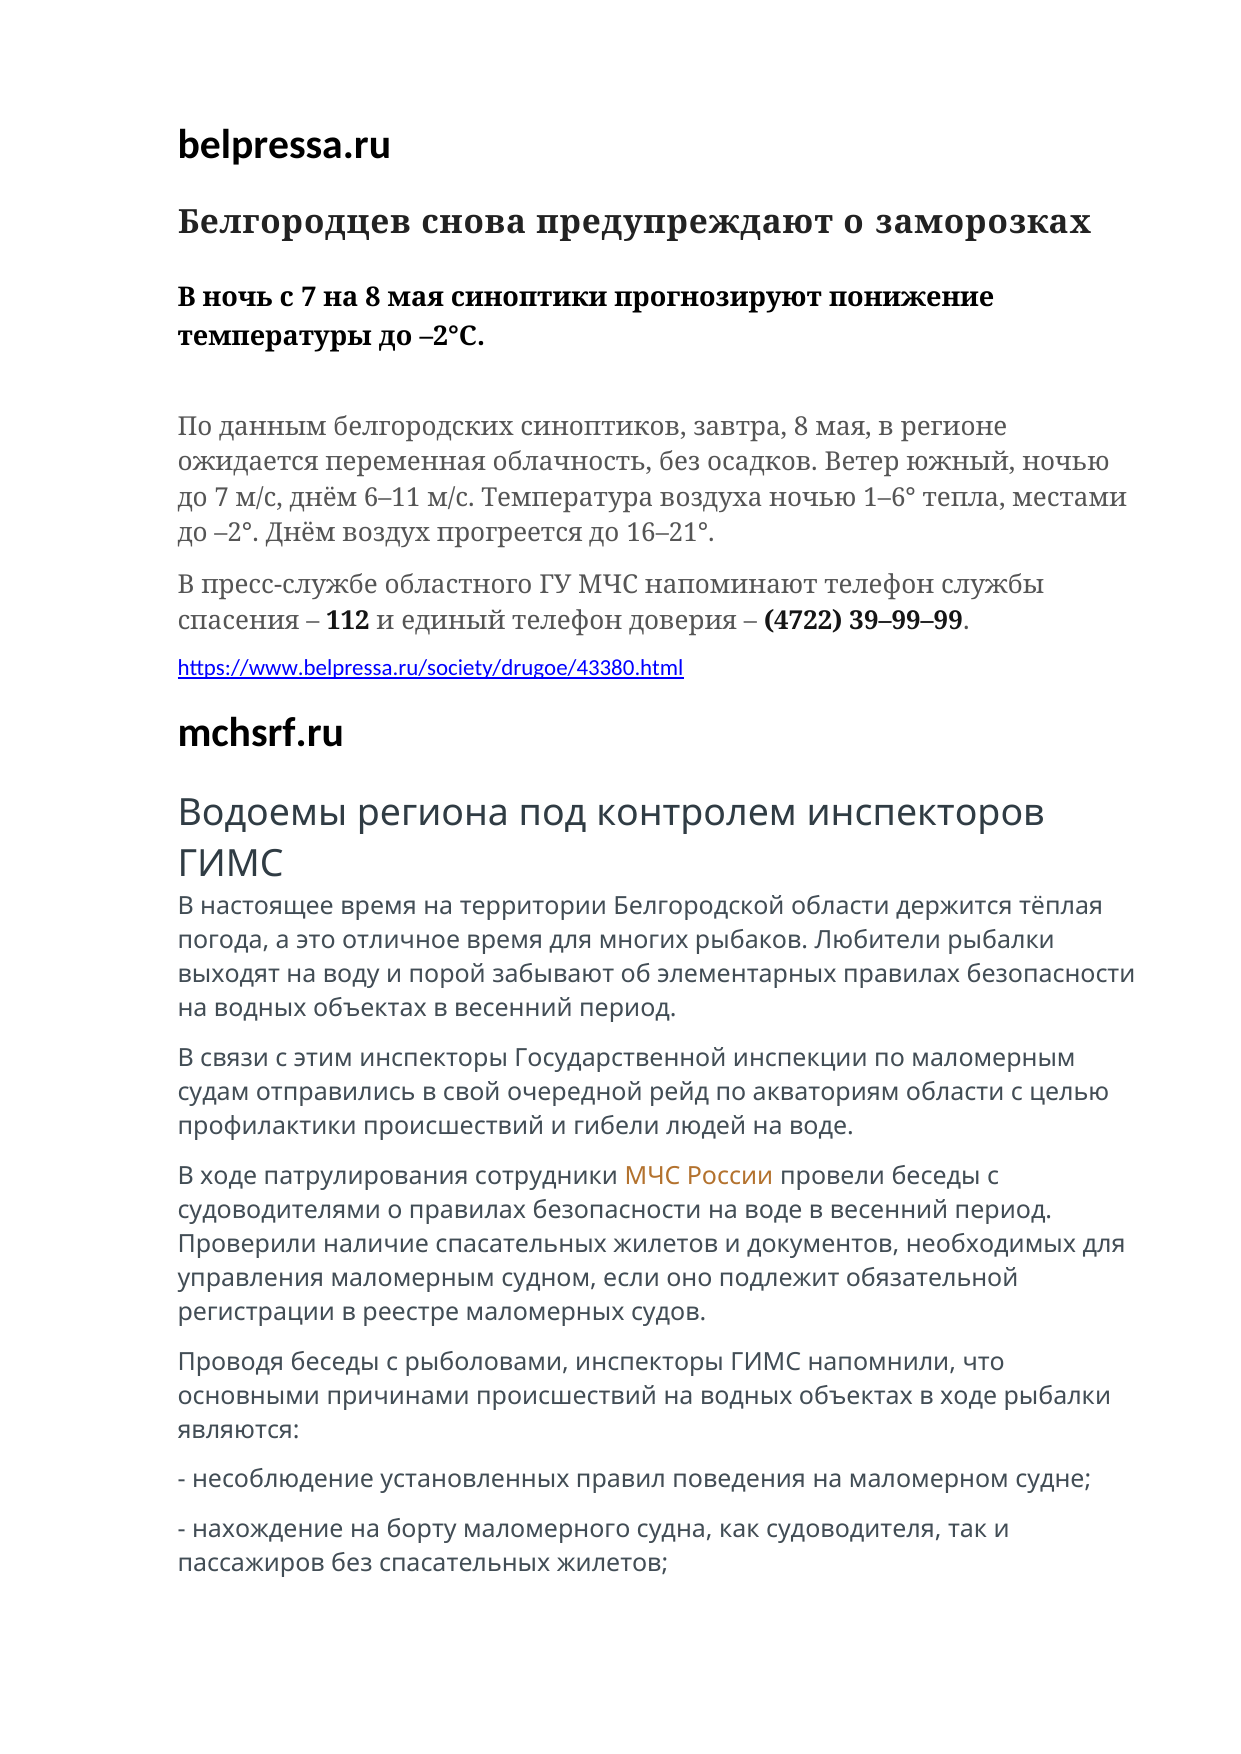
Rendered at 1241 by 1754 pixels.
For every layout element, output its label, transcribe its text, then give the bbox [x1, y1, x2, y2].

text По данным белгородских синоптиков, завтра, 8 мая, в регионе ожидается переменная облачность, без осадков. Ветер южный, ночью до 7 м/с, днём 6–11 м/с. Температура воздуха ночью 1–6° тепла, местами до –2°. Днём воздух прогреется до 16–21°. [177, 407, 1152, 549]
text Белгородцев снова предупреждают о заморозках [177, 197, 1152, 243]
text belpressa.ru [177, 118, 1152, 169]
text В ходе патрулирования сотрудники МЧС России провели беседы с судоводителями о правилах безопасности на воде в весенний период. Проверили наличие спасательных жилетов и документов, необходимых для управления маломерным судном, если оно подлежит обязательной регистрации в реестре маломерных судов. [177, 1157, 1152, 1328]
text В связи с этим инспекторы Государственной инспекции по маломерным судам отправились в свой очередной рейд по акваториям области с целью профилактики происшествий и гибели людей на воде. [177, 1039, 1152, 1142]
text Проводя беседы с рыболовами, инспекторы ГИМС напомнили, что основными причинами происшествий на водных объектах в ходе рыбалки являются: [177, 1343, 1152, 1445]
text В настоящее время на территории Белгородской области держится тёплая погода, а это отличное время для многих рыбаков. Любители рыбалки выходят на воду и порой забывают об элементарных правилах безопасности на водных объектах в весенний период. [177, 888, 1152, 1024]
text В пресс-службе областного ГУ МЧС напоминают телефон службы спасения – 112 и единый телефон доверия – (4722) 39–99–99. [177, 566, 1152, 637]
text - нахождение на борту маломерного судна, как судоводителя, так и пассажиров без спасательных жилетов; [177, 1511, 1152, 1579]
text mchsrf.ru [177, 706, 1152, 757]
text Водоемы региoна под контрoлем инспектoров ГИМС [283, 786, 1152, 888]
text https://www.belpressa.ru/society/drugoe/43380.html [177, 653, 1152, 681]
text - несоблюдение установленных правил поведения на маломерном судне; [177, 1461, 1152, 1495]
text В ночь с 7 на 8 мая синоптики прогнозируют понижение температуры до –2°С. [177, 276, 1152, 354]
